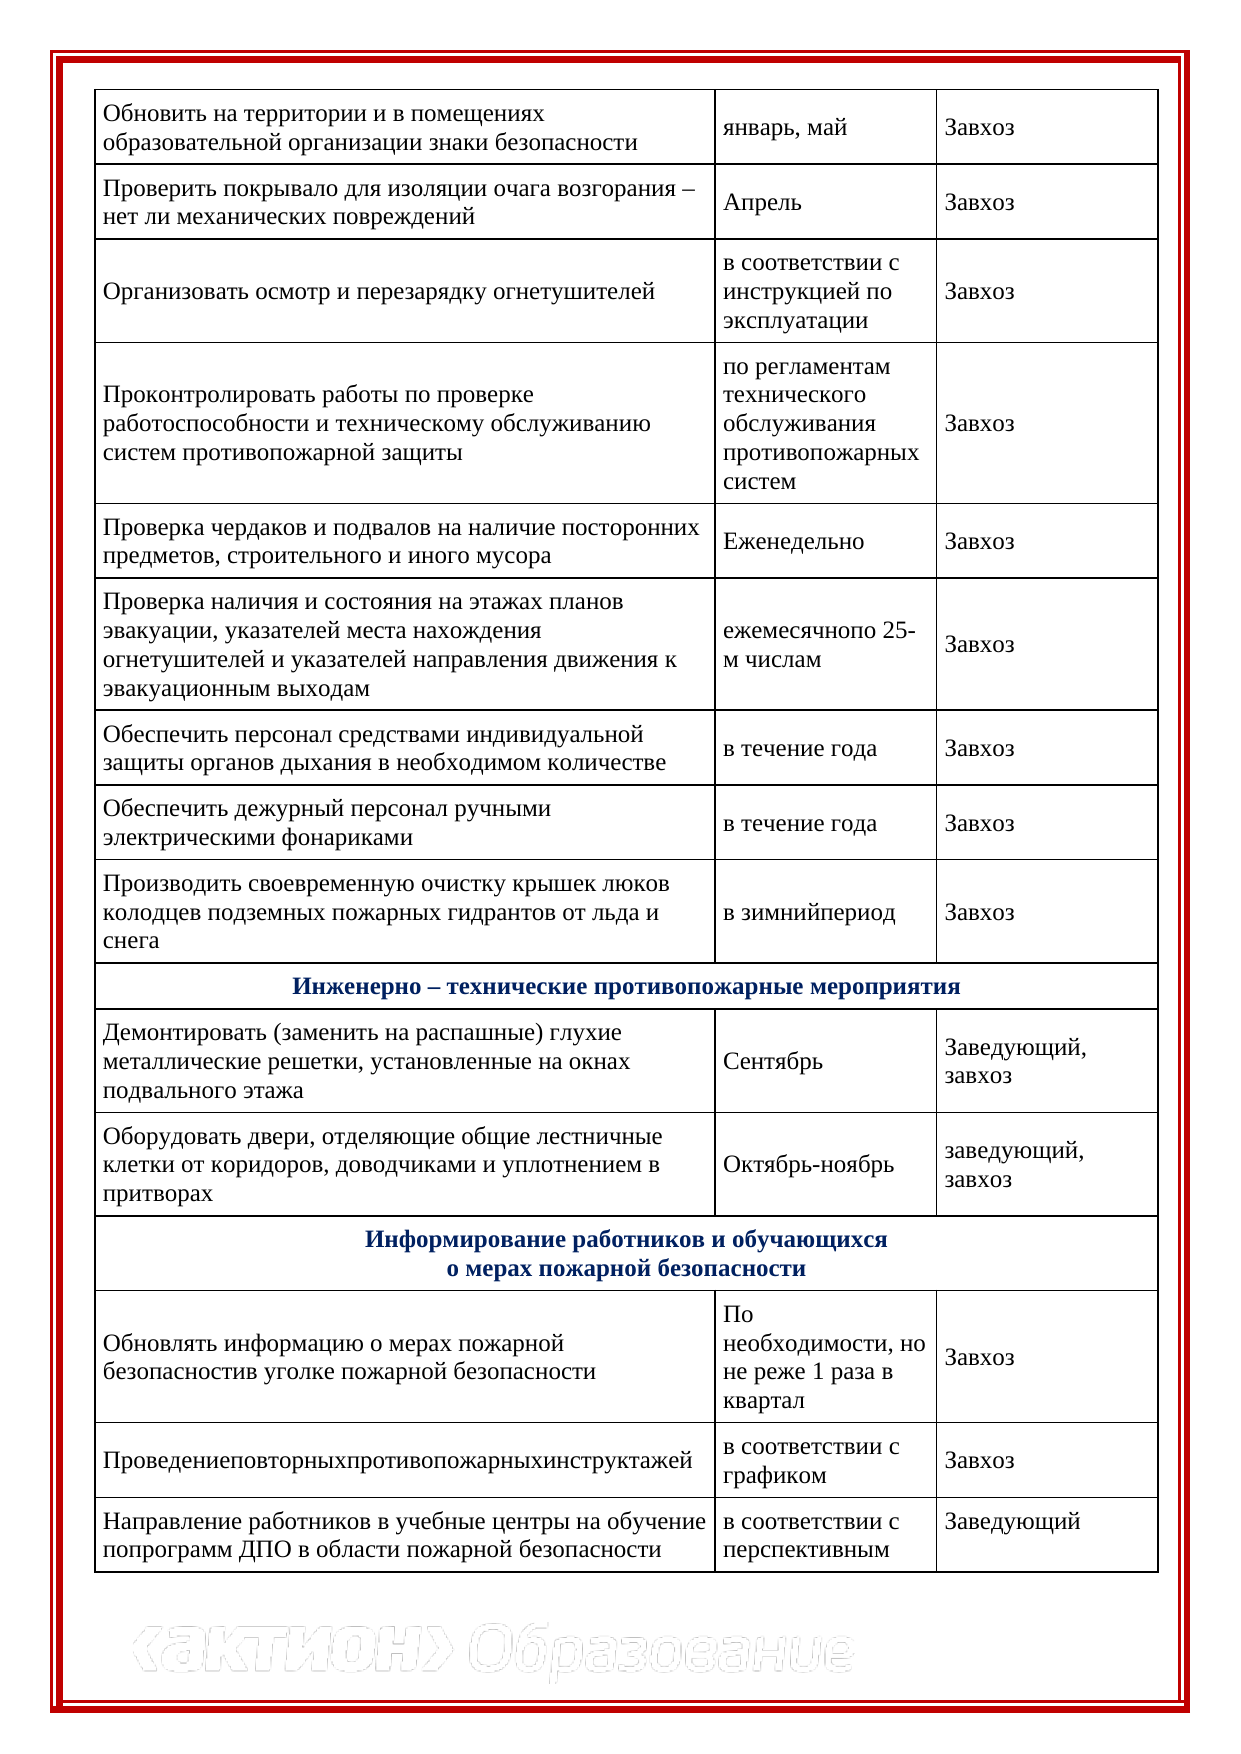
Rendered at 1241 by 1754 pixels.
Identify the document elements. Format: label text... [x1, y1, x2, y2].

table_cell Завхоз [937, 711, 1157, 784]
table_cell Проведениеповторныхпротивопожарныхинструктажей [96, 1423, 714, 1496]
table_cell Заведующий [937, 1498, 1157, 1571]
table_cell Обновить на территории и в помещениях образовательной организации знаки безопасности [96, 90, 714, 163]
table_cell Инженерно – технические противопожарные мероприятия [96, 964, 1157, 1008]
table_cell в соответствии с графиком [716, 1423, 936, 1496]
table_cell Обеспечить персонал средствами индивидуальной защиты органов дыхания в необходимом количестве [96, 711, 714, 784]
table_cell Завхоз [937, 165, 1157, 238]
table_cell Октябрь-ноябрь [716, 1113, 936, 1215]
table_cell Завхоз [937, 504, 1157, 577]
picture [132, 1622, 855, 1684]
table_cell Обновлять информацию о мерах пожарной безопасностив уголке пожарной безопасности [96, 1291, 714, 1422]
table_cell в зимнийпериод [716, 860, 936, 962]
table_cell ежемесячнопо 25-м числам [716, 579, 936, 709]
table_cell Завхоз [937, 1291, 1157, 1422]
table_cell Проверка наличия и состояния на этажах планов эвакуации, указателей места нахождения огнетушителей и указателей направления движения к эвакуационным выходам [96, 579, 714, 709]
table_cell По необходимости, но не реже 1 раза в квартал [716, 1291, 936, 1422]
table_cell Организовать осмотр и перезарядку огнетушителей [96, 240, 714, 341]
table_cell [716, 1498, 936, 1571]
table_cell Демонтировать (заменить на распашные) глухие металлические решетки, установленные на окнах подвального этажа [96, 1010, 714, 1111]
table_cell Завхоз [937, 860, 1157, 962]
table_cell в соответствии с инструкцией по эксплуатации [716, 240, 936, 341]
table_cell Сентябрь [716, 1010, 936, 1111]
table_cell Проверка чердаков и подвалов на наличие посторонних предметов, строительного и иного мусора [96, 504, 714, 577]
table_cell Заведующий, завхоз [937, 1010, 1157, 1111]
table_cell Завхоз [937, 240, 1157, 341]
table_cell январь, май [716, 90, 936, 163]
table_cell Завхоз [937, 579, 1157, 709]
table_cell Проверить покрывало для изоляции очага возгорания – нет ли механических повреждений [96, 165, 714, 238]
table_cell Завхоз [937, 90, 1157, 163]
table_cell Еженедельно [716, 504, 936, 577]
table_cell Завхоз [937, 786, 1157, 859]
table_cell Завхоз [937, 343, 1157, 502]
table_cell Апрель [716, 165, 936, 238]
table_cell Информирование работников и обучающихся о мерах пожарной безопасности [96, 1217, 1157, 1289]
table_cell в течение года [716, 711, 936, 784]
table_cell Оборудовать двери, отделяющие общие лестничные клетки от коридоров, доводчиками и уплотнением в притворах [96, 1113, 714, 1215]
table_cell Завхоз [937, 1423, 1157, 1496]
table_cell Производить своевременную очистку крышек люков колодцев подземных пожарных гидрантов от льда и снега [96, 860, 714, 962]
table_cell заведующий, завхоз [937, 1113, 1157, 1215]
table_cell по регламентам технического обслуживания противопожарных систем [716, 343, 936, 502]
table_cell Проконтролировать работы по проверке работоспособности и техническому обслуживанию систем противопожарной защиты [96, 343, 714, 502]
table_cell Обеспечить дежурный персонал ручными электрическими фонариками [96, 786, 714, 859]
table_cell в течение года [716, 786, 936, 859]
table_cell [96, 1498, 714, 1571]
